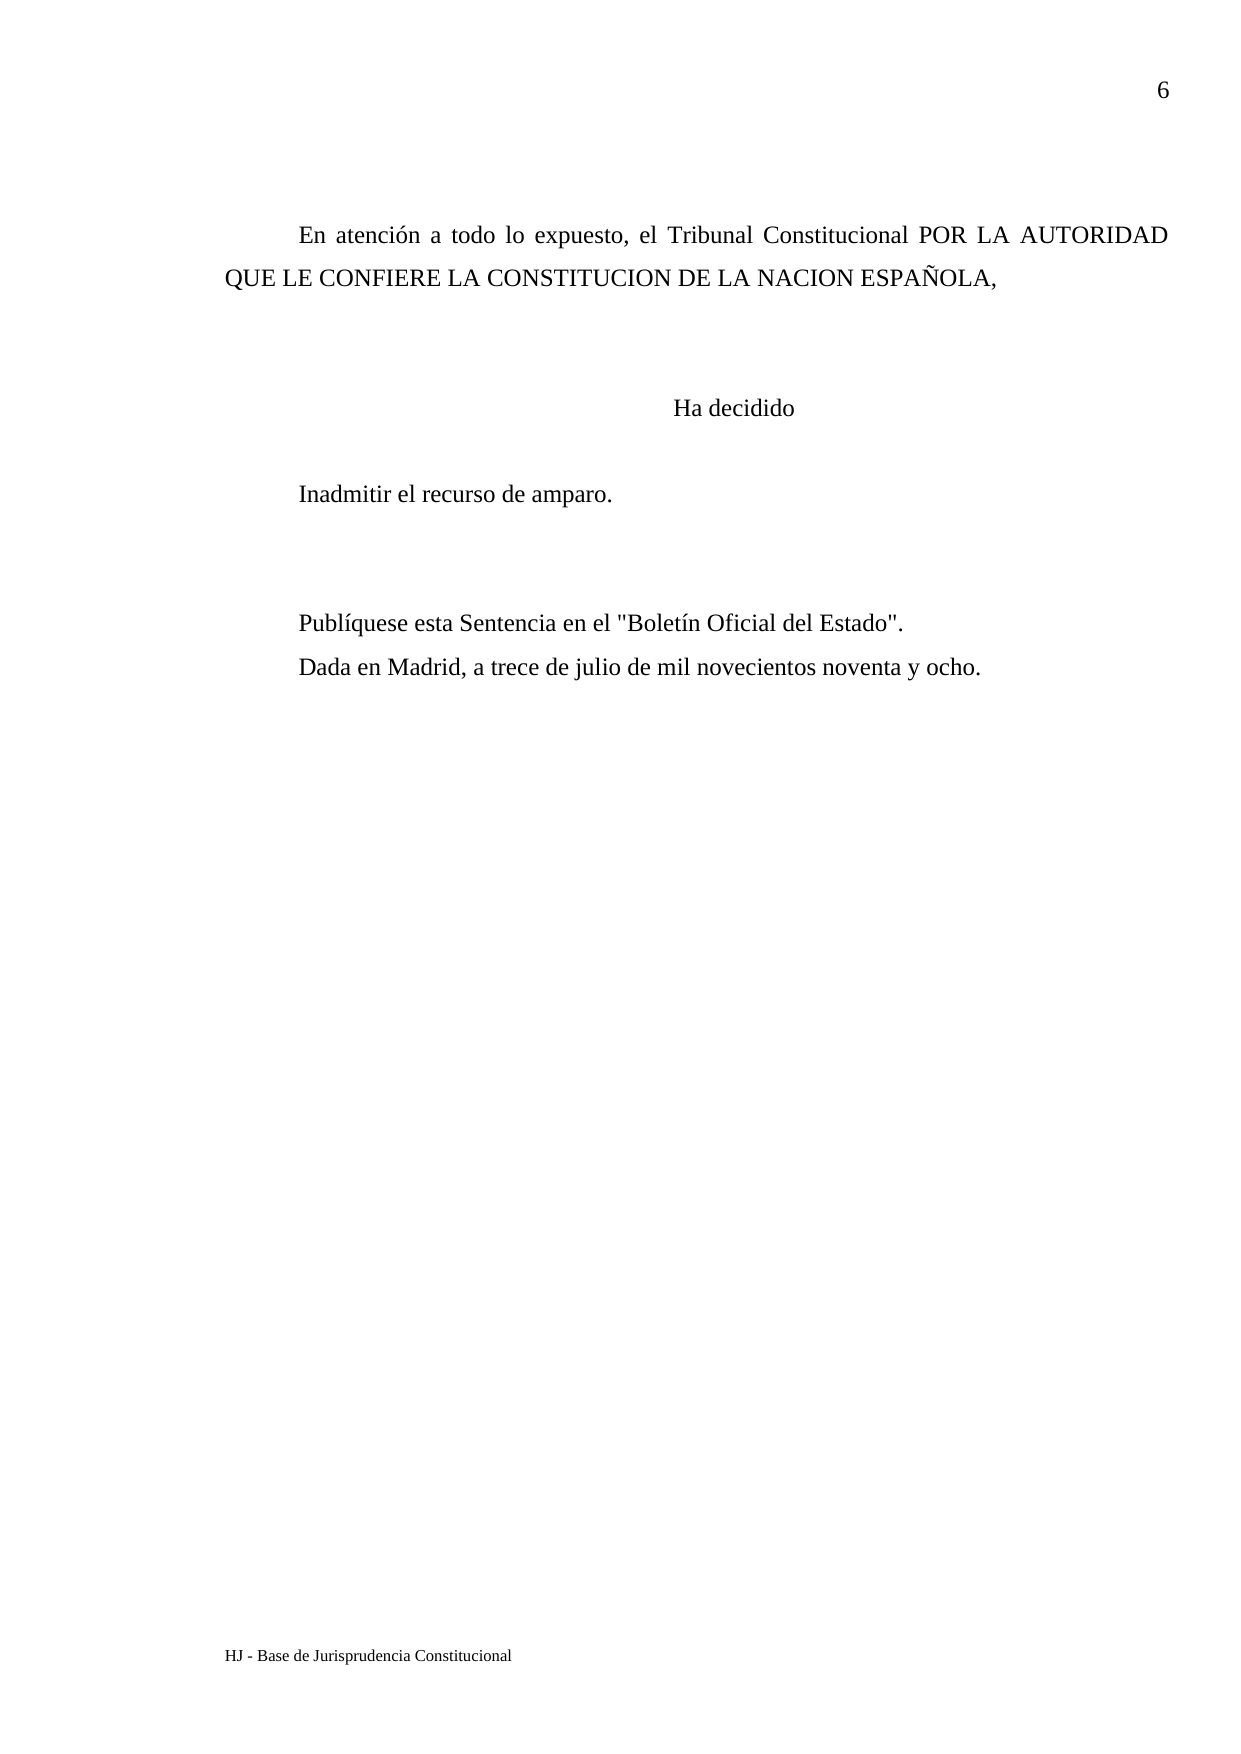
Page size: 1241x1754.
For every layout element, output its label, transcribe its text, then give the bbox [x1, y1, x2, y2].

text En atención a todo lo expuesto, el Tribunal Constitucional POR LA AUTORIDAD QUE LE CONFIERE LA CONSTITUCION DE LA NACION ESPAÑOLA, [224, 220, 1169, 292]
text Dada en Madrid, a trece de julio de mil novecientos noventa y ocho. [224, 652, 1169, 680]
text Ha decidido [224, 393, 1169, 422]
text Inadmitir el recurso de amparo. [224, 479, 1169, 508]
text Publíquese esta Sentencia en el "Boletín Oficial del Estado". [224, 608, 1169, 637]
